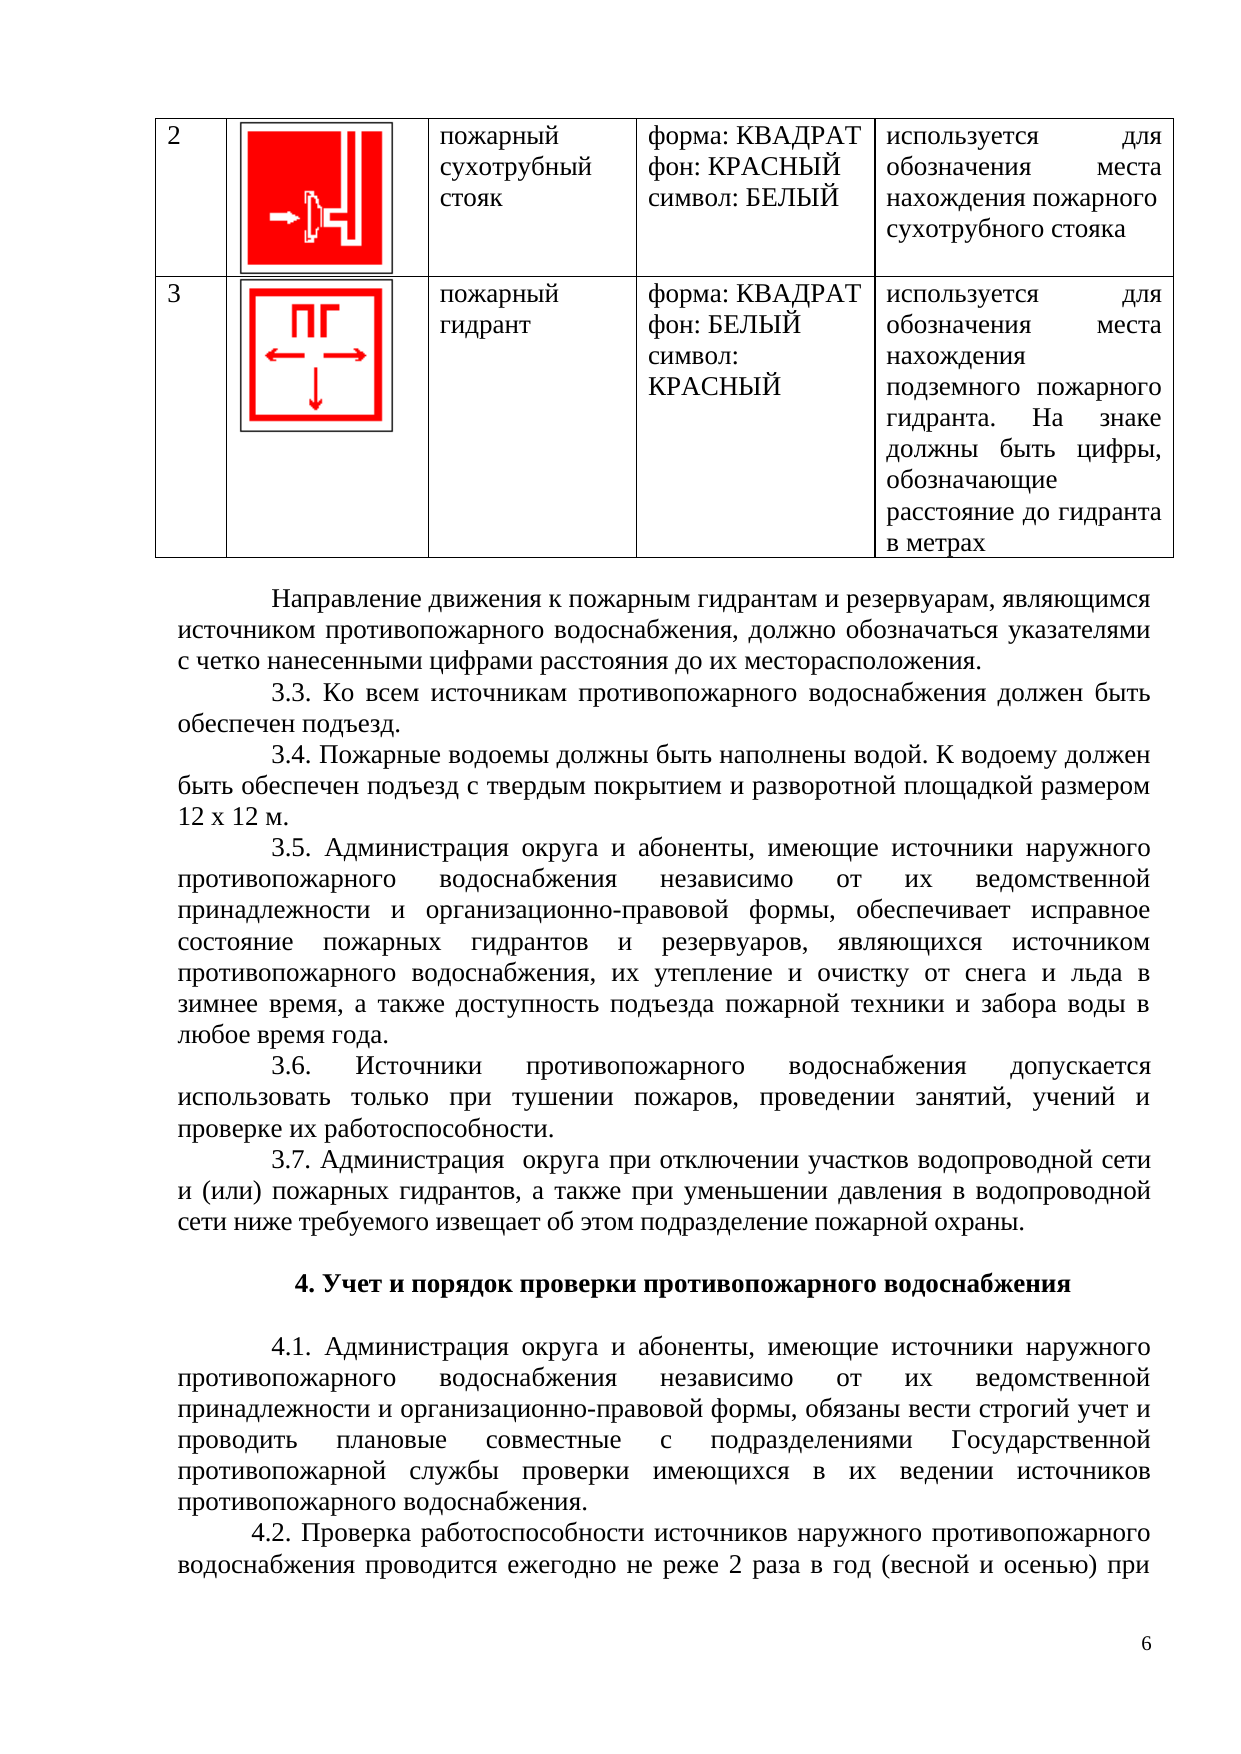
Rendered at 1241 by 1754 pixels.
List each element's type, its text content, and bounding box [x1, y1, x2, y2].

text 3.5. Администрация округа и абоненты, имеющие источники наружного противопожарного водоснабжения независимо от их ведомственной принадлежности и организационно-правовой формы, обеспечивает исправное состояние пожарных гидрантов и резервуаров, являющихся источником противопожарного водоснабжения, их утепление и очистку от снега и льда в зимнее время, а также доступность подъезда пожарной техники и забора воды в любое время года. [177, 831, 1152, 1049]
table_cell форма: КВАДРАТ фон: БЕЛЫЙ символ: КРАСНЫЙ [637, 277, 874, 557]
table_cell 2 [156, 119, 226, 276]
text 4.1. Администрация округа и абоненты, имеющие источники наружного противопожарного водоснабжения независимо от их ведомственной принадлежности и организационно-правовой формы, обязаны вести строгий учет и проводить плановые совместные с подразделениями Государственной противопожарной службы проверки имеющихся в их ведении источников противопожарного водоснабжения. [177, 1330, 1152, 1517]
table_cell используется для обозначения места нахождения подземного пожарного гидранта. На знаке должны быть цифры, обозначающие расстояние до гидранта в метрах [876, 277, 1173, 557]
text 3.7. Администрация округа при отключении участков водопроводной сети и (или) пожарных гидрантов, а также при уменьшении давления в водопроводной сети ниже требуемого извещает об этом подразделение пожарной охраны. [177, 1143, 1152, 1236]
picture [237, 119, 395, 434]
text Направление движения к пожарным гидрантам и резервуарам, являющимся источником противопожарного водоснабжения, должно обозначаться указателями с четко нанесенными цифрами расстояния до их месторасположения. [177, 582, 1152, 676]
table_cell [227, 277, 428, 557]
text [177, 1517, 1152, 1579]
table_cell 3 [156, 277, 226, 557]
table_cell пожарный сухотрубный стояк [429, 119, 636, 276]
text 3.4. Пожарные водоемы должны быть наполнены водой. К водоему должен быть обеспечен подъезд с твердым покрытием и разворотной площадкой размером 12 х 12 м. [177, 738, 1152, 831]
text 3.6. Источники противопожарного водоснабжения допускается использовать только при тушении пожаров, проведении занятий, учений и проверке их работоспособности. [177, 1049, 1152, 1143]
table_cell [395, 119, 428, 276]
text 3.3. Ко всем источникам противопожарного водоснабжения должен быть обеспечен подъезд. [177, 676, 1152, 738]
table_cell пожарный гидрант [429, 277, 636, 557]
text 4. Учет и порядок проверки противопожарного водоснабжения [177, 1267, 1152, 1298]
table_cell [227, 119, 237, 276]
table_cell используется для обозначения места нахождения пожарного сухотрубного стояка [876, 119, 1173, 276]
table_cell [637, 119, 874, 276]
